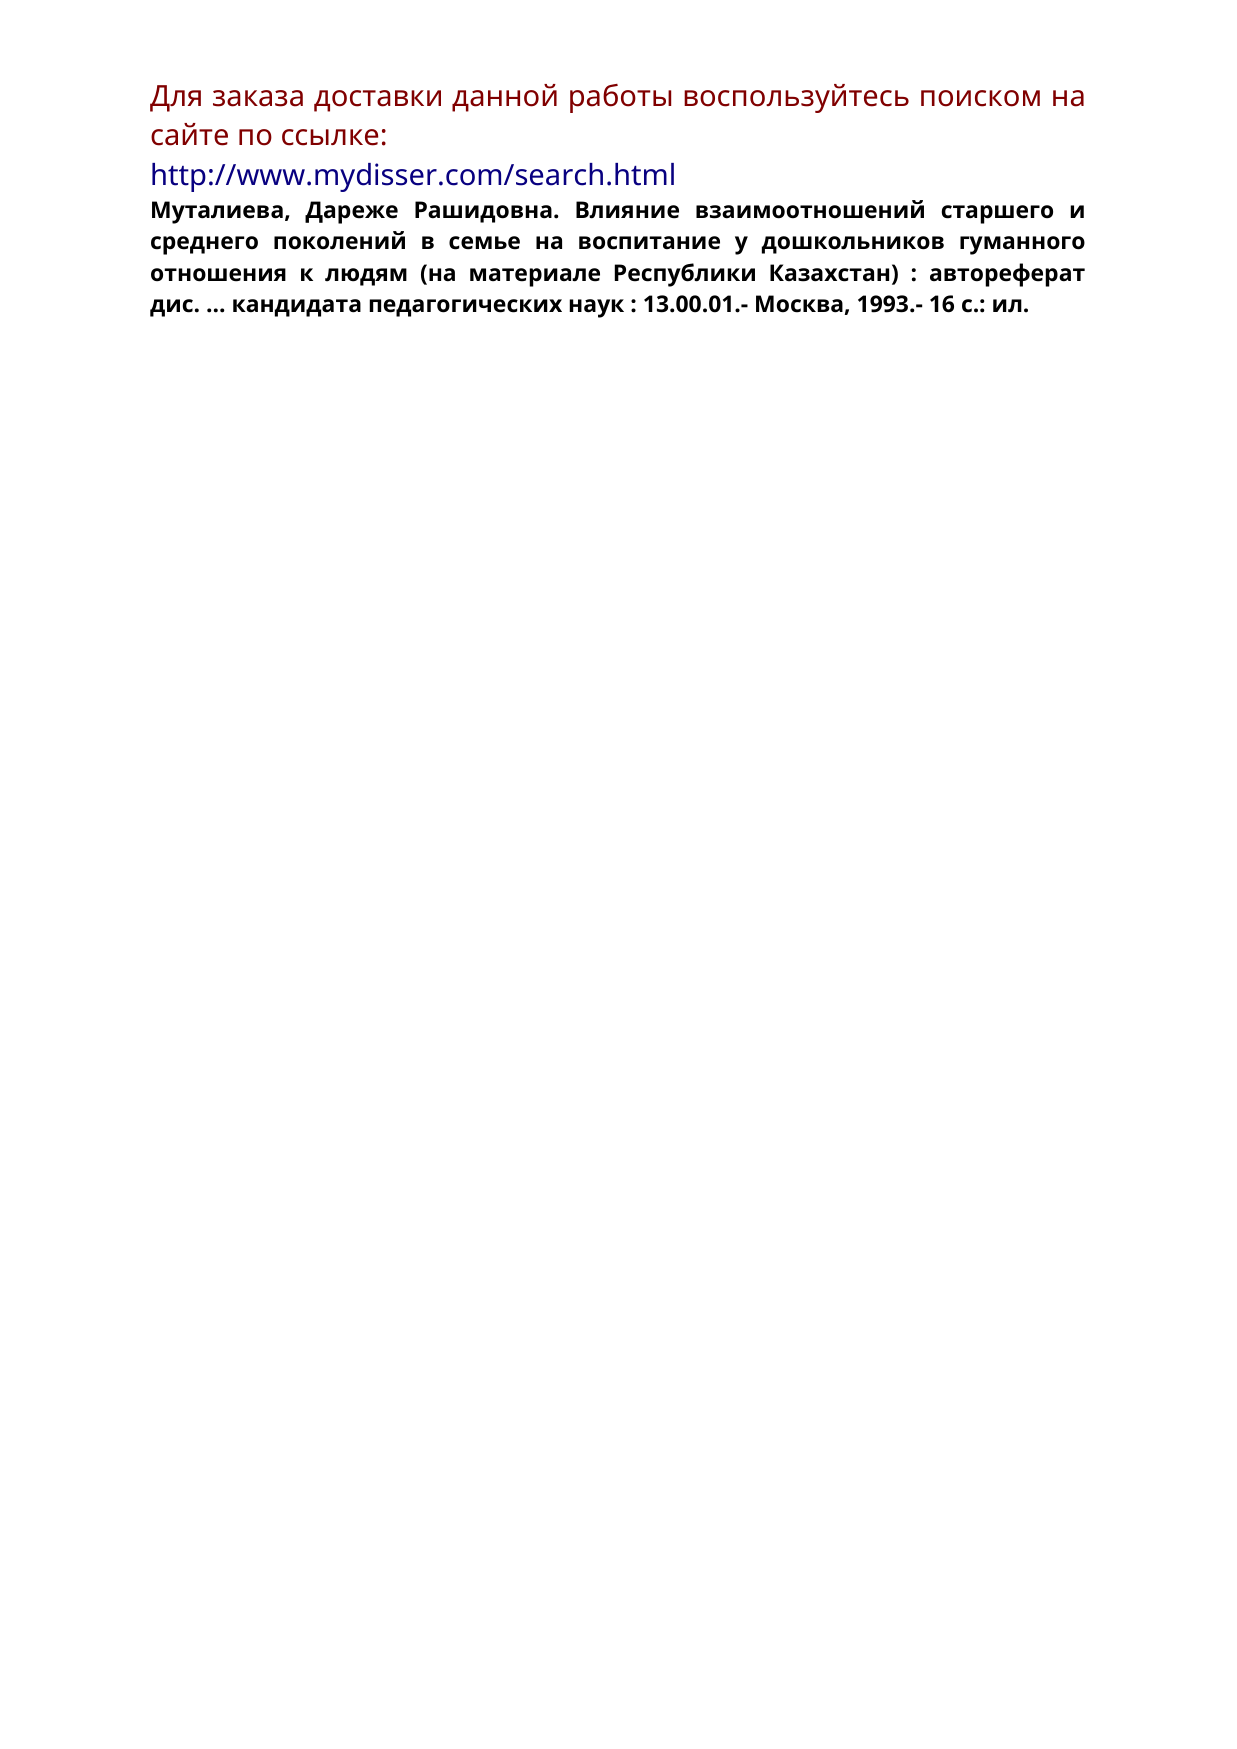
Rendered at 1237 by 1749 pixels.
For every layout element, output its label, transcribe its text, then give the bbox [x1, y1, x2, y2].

text Муталиева, Дареже Рашидовна. Влияние взаимоотношений старшего и среднего поколений в семье на воспитание у дошкольников гуманного отношения к людям (на материале Республики Казахстан) : автореферат дис. ... кандидата педагогических наук : 13.00.01.- Москва, 1993.- 16 с.: ил. [150, 194, 1086, 319]
